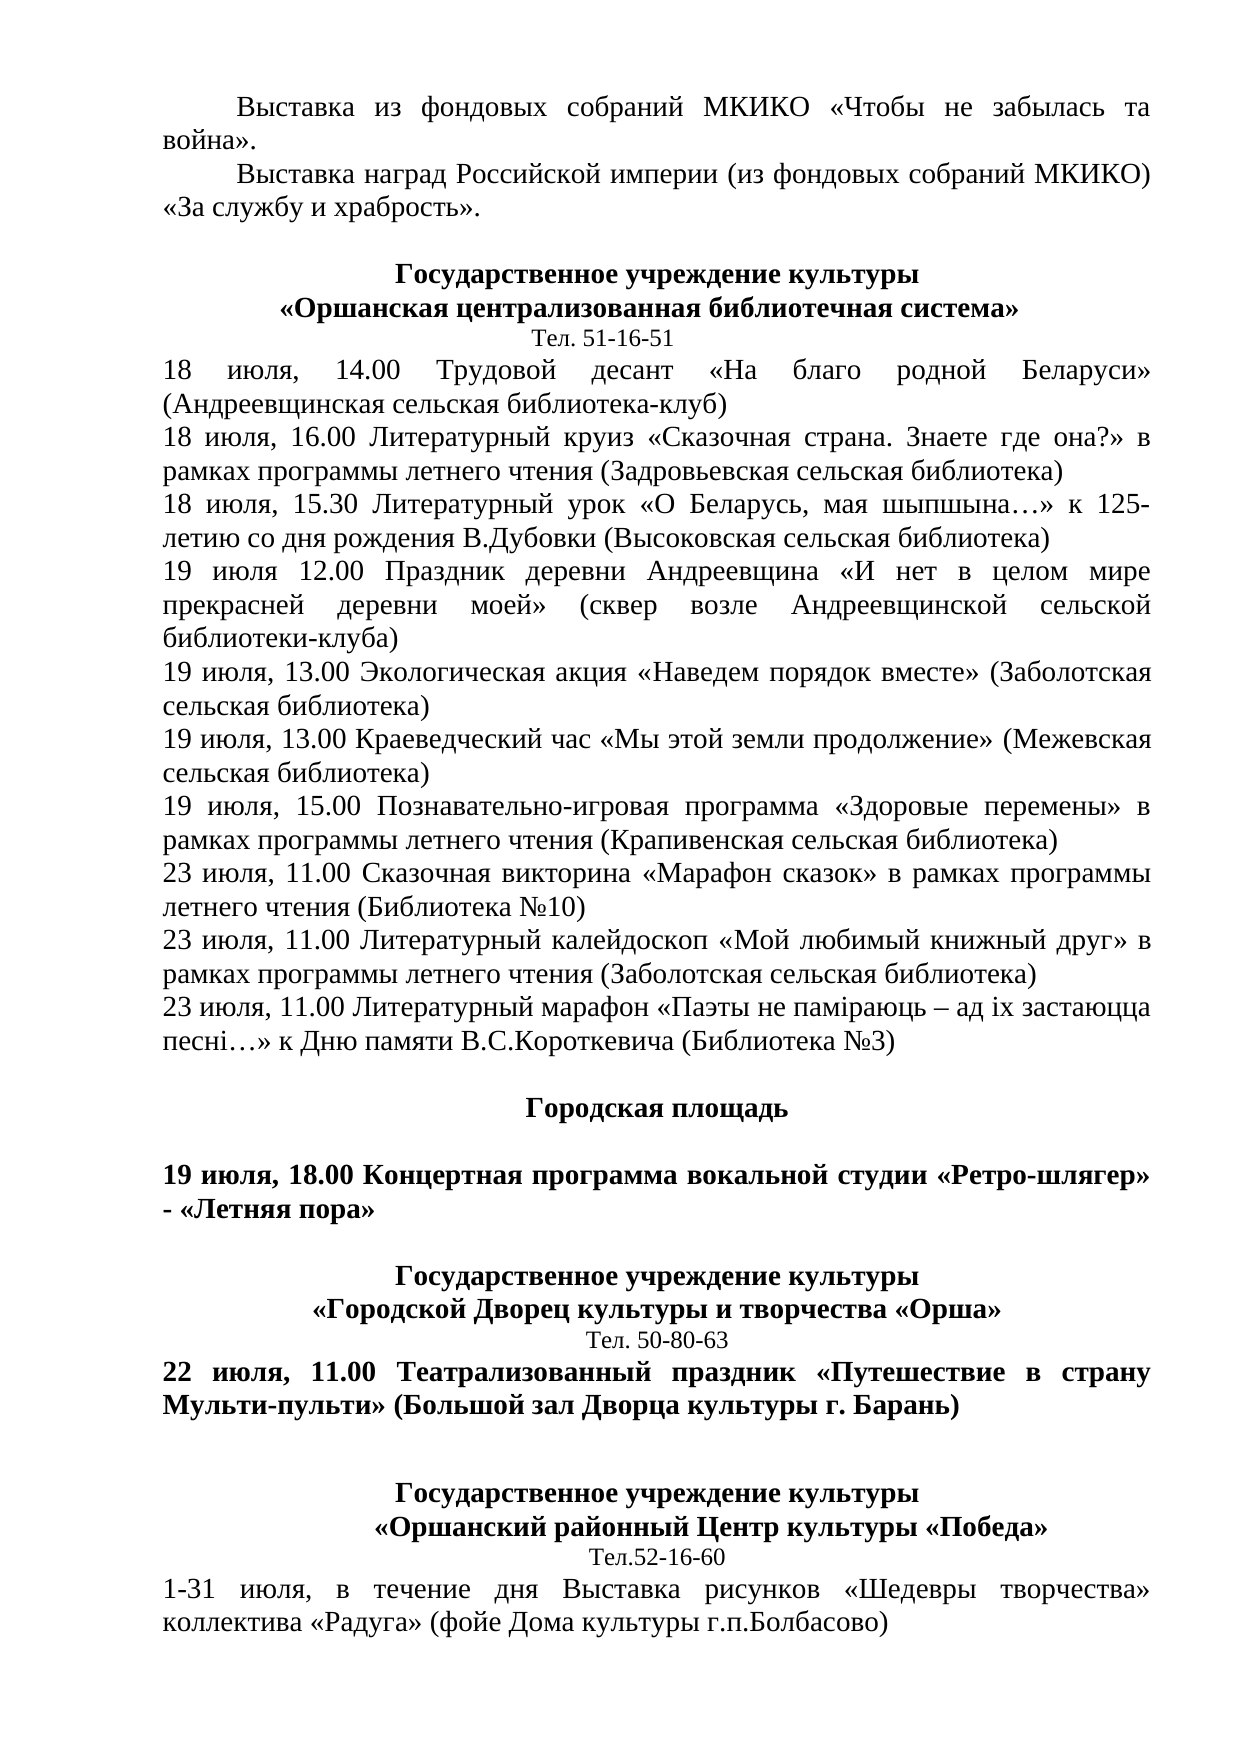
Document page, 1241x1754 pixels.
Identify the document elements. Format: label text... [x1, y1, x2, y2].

text Выставка наград Российской империи (из фондовых собраний МКИКО) «За службу и храбрость». [162, 156, 1152, 223]
text 23 июля, 11.00 Сказочная викторина «Марафон сказок» в рамках программы летнего чтения (Библиотека №10) [162, 855, 1152, 922]
text 23 июля, 11.00 Литературный марафон «Паэты не паміраюць – ад іх застаюцца песні…» к Дню памяти В.С.Короткевича (Библиотека №3) [162, 989, 1152, 1057]
text 22 июля, 11.00 Театрализованный праздник «Путешествие в страну Мульти-пульти» (Большой зал Дворца культуры г. Барань) [162, 1354, 1152, 1421]
text Государственное учреждение культуры [162, 256, 1152, 290]
text Тел. 50-80-63 [162, 1325, 1152, 1354]
text Государственное учреждение культуры [162, 1258, 1152, 1291]
text Городская площадь [162, 1090, 1152, 1124]
text Выставка из фондовых собраний МКИКО «Чтобы не забылась та война». [162, 89, 1152, 156]
text 1-31 июля, в течение дня Выставка рисунков «Шедевры творчества» коллектива «Радуга» (фойе Дома культуры г.п.Болбасово) [162, 1571, 1152, 1638]
text 19 июля, 18.00 Концертная программа вокальной студии «Ретро-шлягер» - «Летняя пора» [162, 1157, 1152, 1224]
text Тел.52-16-60 [162, 1542, 1152, 1571]
text 18 июля, 14.00 Трудовой десант «На благо родной Беларуси» (Андреевщинская сельская библиотека-клуб) [162, 352, 1152, 419]
text 19 июля, 13.00 Краеведческий час «Мы этой земли продолжение» (Межевская сельская библиотека) [162, 721, 1152, 788]
text «Оршанская централизованная библиотечная система» [162, 290, 1152, 323]
text «Оршанский районный Центр культуры «Победа» [162, 1509, 1152, 1542]
text Тел. 51-16-51 [457, 323, 1152, 352]
text «Городской Дворец культуры и творчества «Орша» [162, 1291, 1152, 1325]
text 18 июля, 15.30 Литературный урок «О Беларусь, мая шыпшына…» к 125-летию со дня рождения В.Дубовки (Высоковская сельская библиотека) [162, 486, 1152, 553]
text 19 июля, 13.00 Экологическая акция «Наведем порядок вместе» (Заболотская сельская библиотека) [162, 654, 1152, 721]
text Государственное учреждение культуры [162, 1475, 1152, 1509]
text 19 июля, 15.00 Познавательно-игровая программа «Здоровые перемены» в рамках программы летнего чтения (Крапивенская сельская библиотека) [162, 788, 1152, 855]
text 23 июля, 11.00 Литературный калейдоскоп «Мой любимый книжный друг» в рамках программы летнего чтения (Заболотская сельская библиотека) [162, 922, 1152, 989]
text 19 июля 12.00 Праздник деревни Андреевщина «И нет в целом мире прекрасней деревни моей» (сквер возле Андреевщинской сельской библиотеки-клуба) [162, 553, 1152, 654]
text 18 июля, 16.00 Литературный круиз «Сказочная страна. Знаете где она?» в рамках программы летнего чтения (Задровьевская сельская библиотека) [162, 419, 1152, 486]
